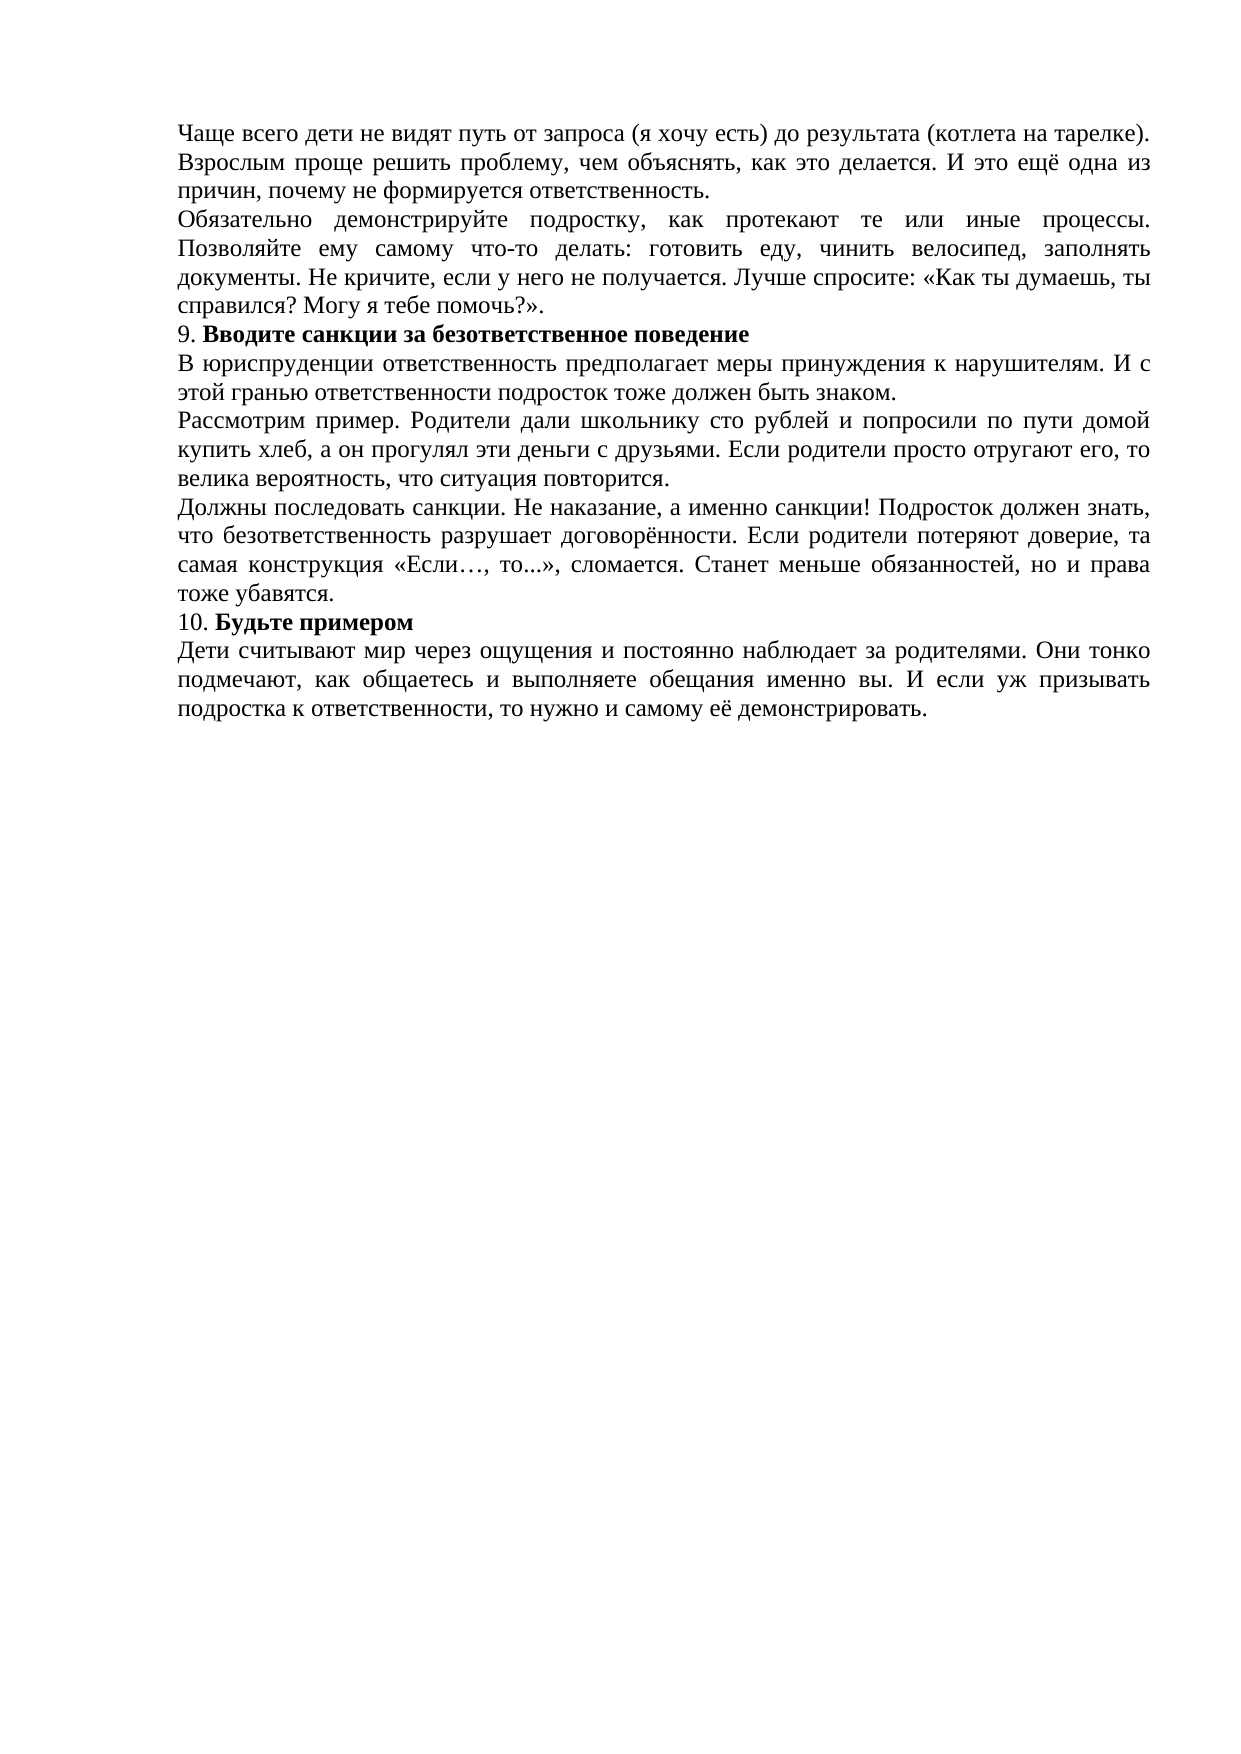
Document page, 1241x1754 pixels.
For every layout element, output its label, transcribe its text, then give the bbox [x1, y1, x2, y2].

text Обязательно демонстрируйте подростку, как протекают те или иные процессы. Позволяйте ему самому что-то делать: готовить еду, чинить велосипед, заполнять документы. Не кричите, если у него не получается. Лучше спросите: «Как ты думаешь, ты справился? Могу я тебе помочь?». [177, 204, 1152, 319]
text 10. Будьте примером [177, 607, 1152, 636]
text В юриспруденции ответственность предполагает меры принуждения к нарушителям. И с этой гранью ответственности подросток тоже должен быть знаком. [177, 348, 1152, 406]
text Рассмотрим пример. Родители дали школьнику сто рублей и попросили по пути домой купить хлеб, а он прогулял эти деньги с друзьями. Если родители просто отругают его, то велика вероятность, что ситуация повторится. [177, 406, 1152, 492]
text Должны последовать санкции. Не наказание, а именно санкции! Подросток должен знать, что безответственность разрушает договорённости. Если родители потеряют доверие, та самая конструкция «Если…, то...», сломается. Станет меньше обязанностей, но и права тоже убавятся. [177, 492, 1152, 607]
text 9. Вводите санкции за безответственное поведение [177, 319, 1152, 348]
text Дети считывают мир через ощущения и постоянно наблюдает за родителями. Они тонко подмечают, как общаетесь и выполняете обещания именно вы. И если уж призывать подростка к ответственности, то нужно и самому её демонстрировать. [177, 636, 1152, 722]
text Чаще всего дети не видят путь от запроса (я хочу есть) до результата (котлета на тарелке). Взрослым проще решить проблему, чем объяснять, как это делается. И это ещё одна из причин, почему не формируется ответственность. [177, 118, 1152, 204]
